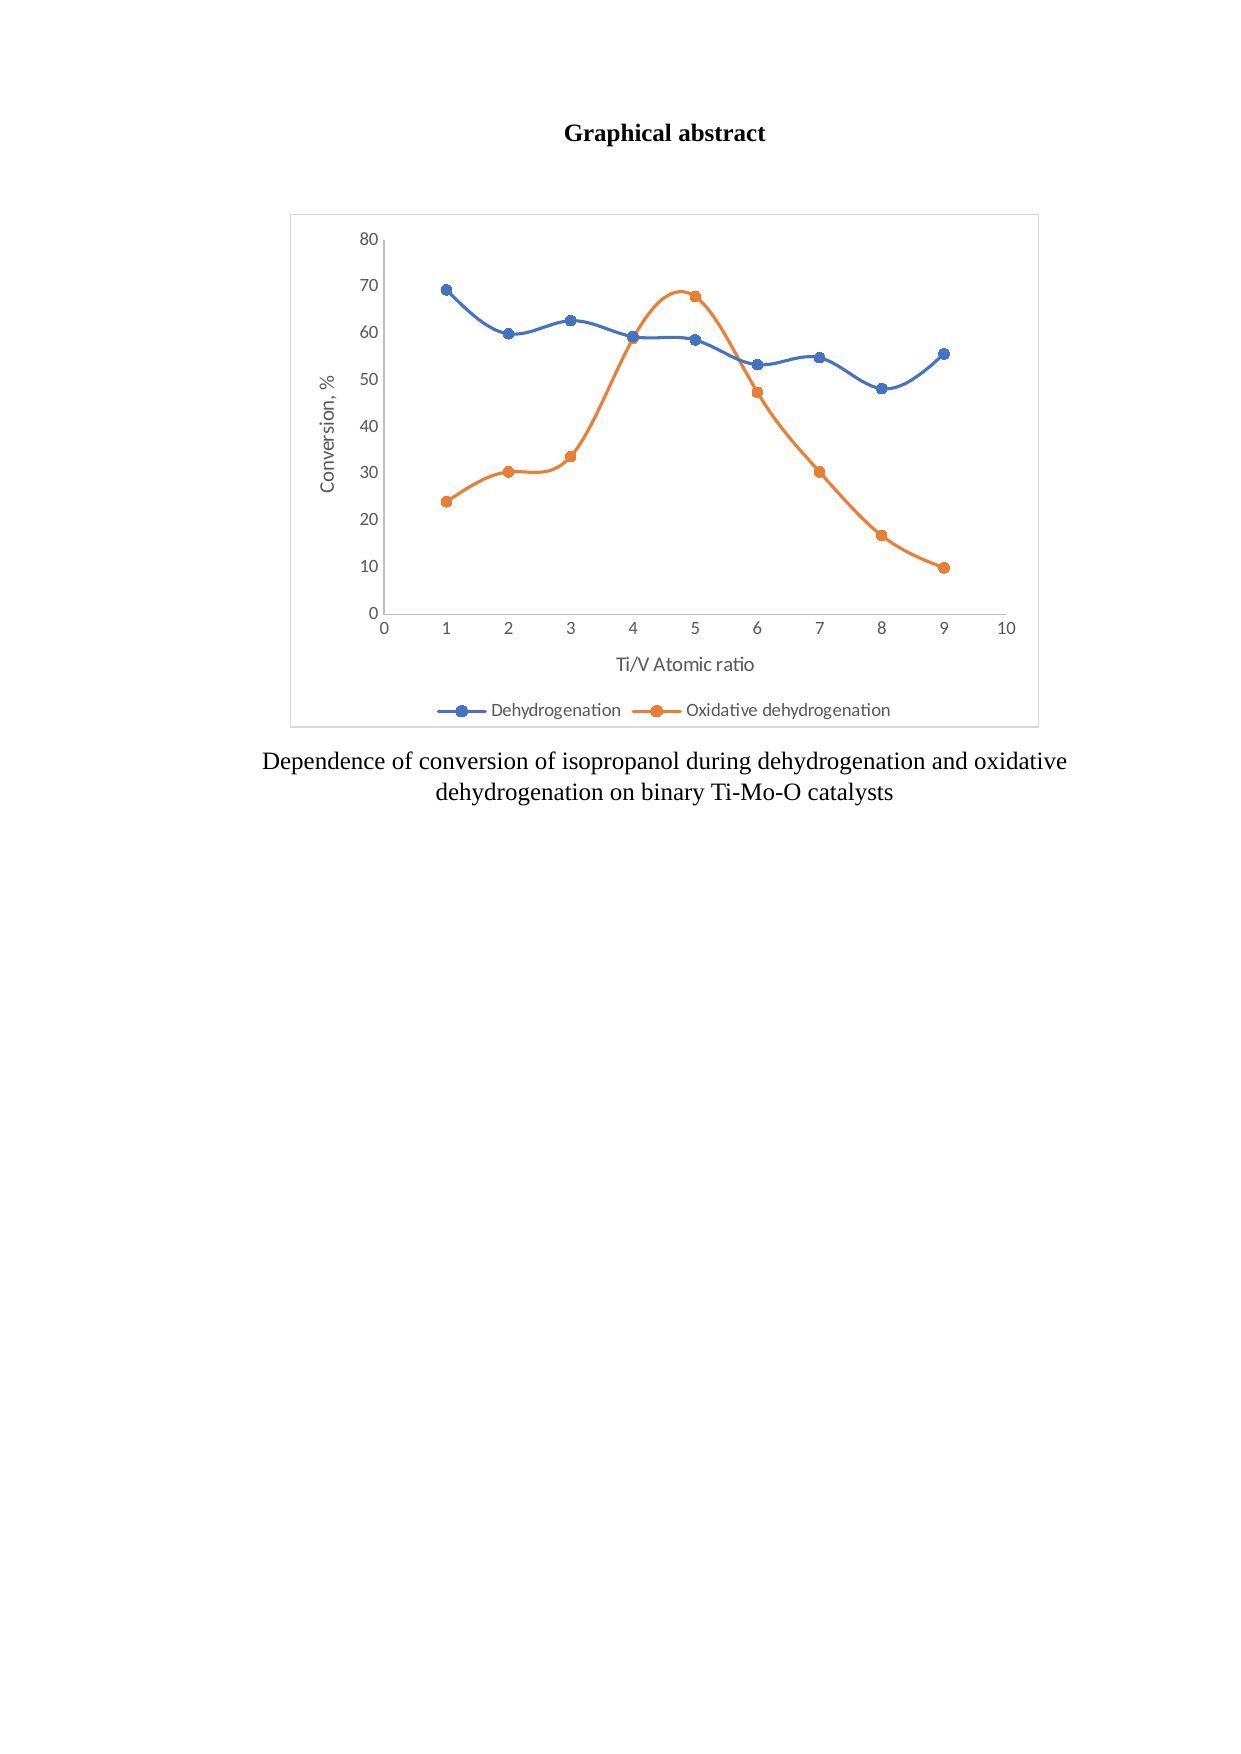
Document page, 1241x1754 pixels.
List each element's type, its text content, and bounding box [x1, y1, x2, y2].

text Dependence of conversion of isopropanol during dehydrogenation and oxidative dehydrogenation on binary Ti-Mo-O catalysts [177, 746, 1152, 806]
text Graphical abstract [177, 118, 1152, 147]
